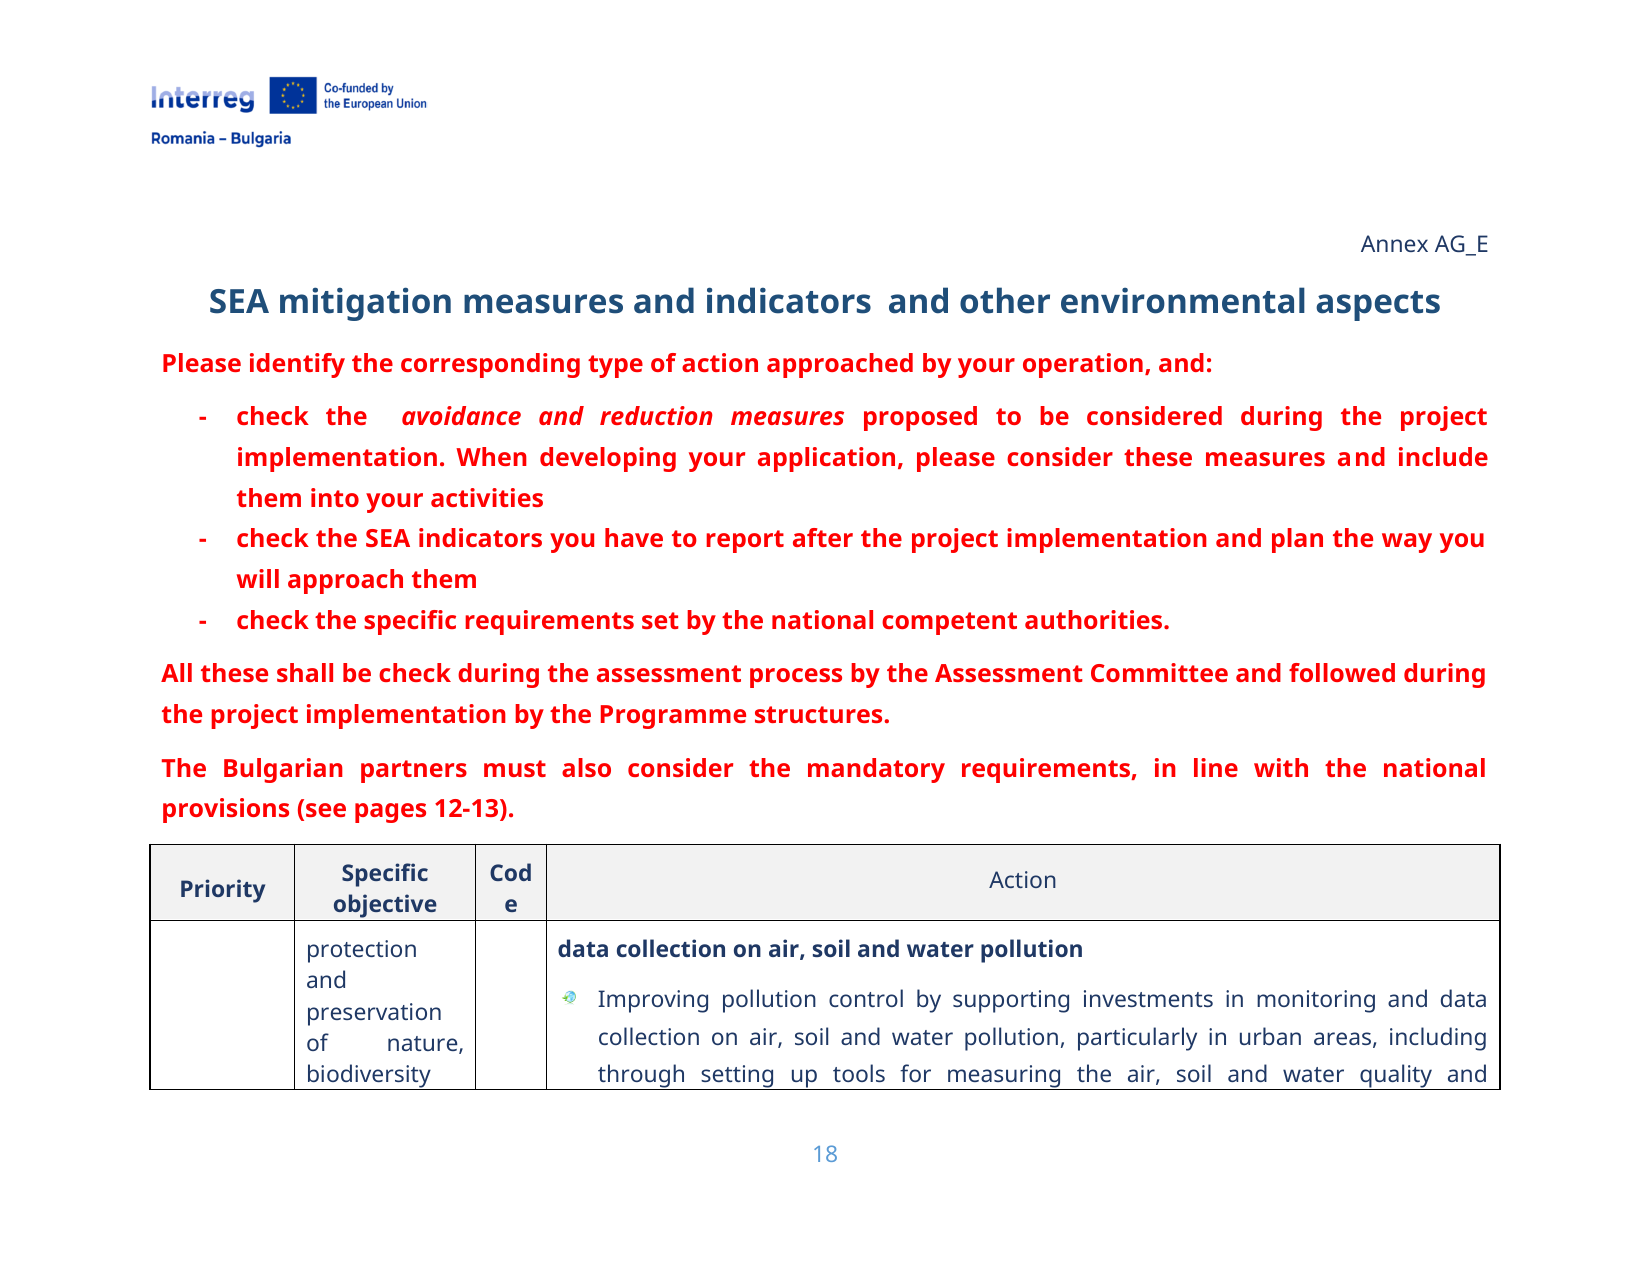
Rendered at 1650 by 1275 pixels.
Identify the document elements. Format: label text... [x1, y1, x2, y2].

table_cell [476, 921, 546, 1089]
table_cell Code [476, 845, 546, 919]
table_cell 2.7. Enhancing protection and preservation of nature, biodiversity and green infrastructure, including in urban areas, and reducing all forms of pollution [295, 921, 475, 1089]
table_cell Action [547, 845, 1499, 919]
picture [150, 75, 428, 154]
table_cell Specific objective [295, 845, 475, 919]
table_header Annex AG_E SEA mitigation measures and indicators and other environmental aspects Please identify the corresponding type of action approached by your operation, and: check the avoidance and reduction measures proposed to be considered during the project implementation. When developing your application, please consider these measures and include them into your activities check the SEA indicators you have to report after the project implementation and plan the way you will approach them check the specific requirements set by the national competent authorities. All these shall be check during the assessment process by the Assessment Committee and followed during the project implementation by the Programme structures. The Bulgarian partners must also consider the mandatory requirements, in line with the national provisions (see pages 12-13). [150, 216, 1500, 843]
table_cell Reducing all types of pollution by supporting investments in monitoring and data collection on air, soil and water pollution Improving pollution control by supporting investments in monitoring and data collection on air, soil and water pollution, particularly in urban areas, including through setting up tools for measuring the air, soil and water quality and providing real-time data (e.g., networks of sensors and applications and platforms to allow reporting by the public). [547, 921, 1499, 1089]
table_cell Priority [151, 845, 294, 919]
picture [561, 990, 576, 1008]
